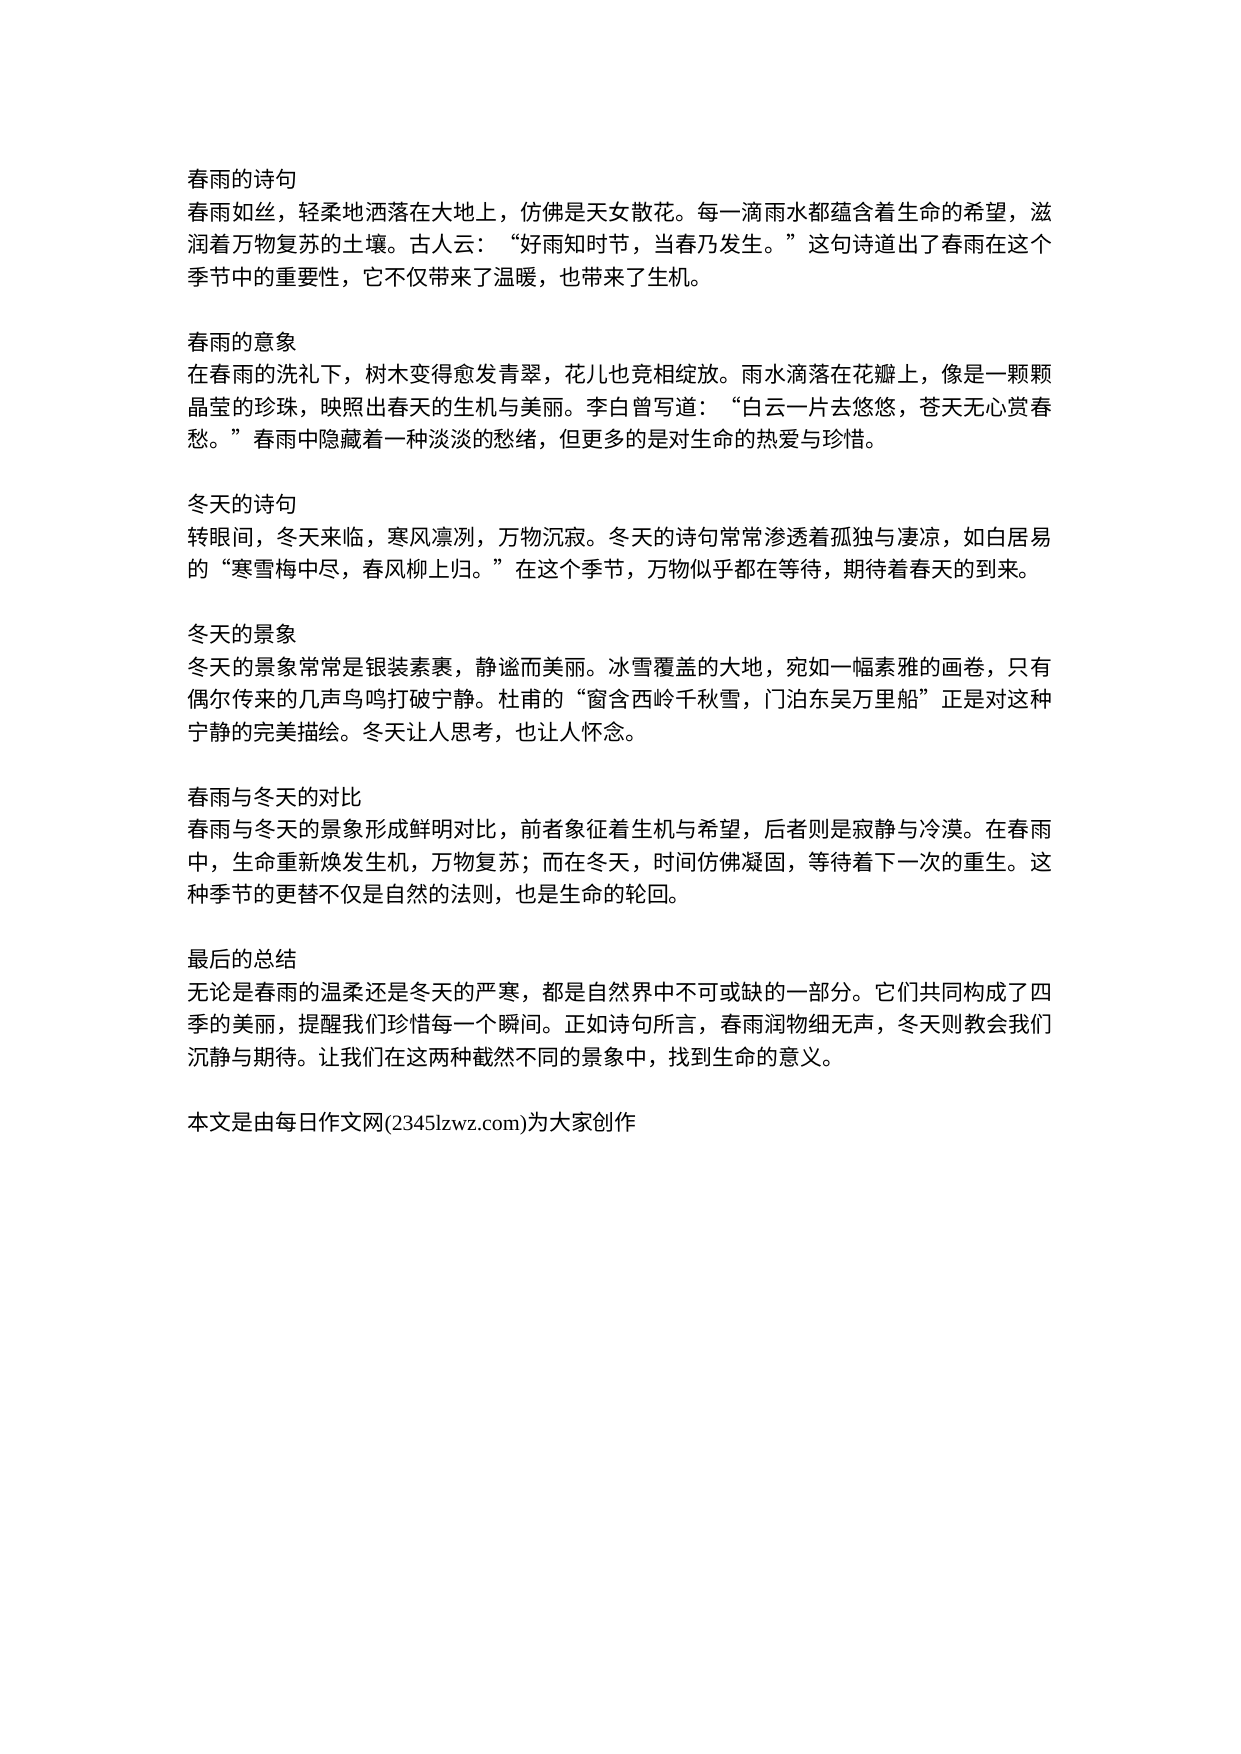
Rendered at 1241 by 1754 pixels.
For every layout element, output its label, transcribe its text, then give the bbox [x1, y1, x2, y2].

text 转眼间，冬天来临，寒风凛冽，万物沉寂。冬天的诗句常常渗透着孤独与凄凉，如白居易的“寒雪梅中尽，春风柳上归。”在这个季节，万物似乎都在等待，期待着春天的到来。 [187, 519, 1053, 584]
text 春雨如丝，轻柔地洒落在大地上，仿佛是天女散花。每一滴雨水都蕴含着生命的希望，滋润着万物复苏的土壤。古人云：“好雨知时节，当春乃发生。”这句诗道出了春雨在这个季节中的重要性，它不仅带来了温暖，也带来了生机。 [187, 194, 1053, 292]
text 冬天的景象 [187, 617, 1053, 649]
text 冬天的诗句 [187, 487, 1053, 519]
text 春雨与冬天的景象形成鲜明对比，前者象征着生机与希望，后者则是寂静与冷漠。在春雨中，生命重新焕发生机，万物复苏；而在冬天，时间仿佛凝固，等待着下一次的重生。这种季节的更替不仅是自然的法则，也是生命的轮回。 [187, 812, 1053, 909]
text 最后的总结 [187, 942, 1053, 974]
text 春雨与冬天的对比 [187, 779, 1053, 812]
text 本文是由每日作文网(2345lzwz.com)为大家创作 [187, 1104, 1053, 1137]
text 春雨的意象 [187, 324, 1053, 357]
text 在春雨的洗礼下，树木变得愈发青翠，花儿也竞相绽放。雨水滴落在花瓣上，像是一颗颗晶莹的珍珠，映照出春天的生机与美丽。李白曾写道：“白云一片去悠悠，苍天无心赏春愁。”春雨中隐藏着一种淡淡的愁绪，但更多的是对生命的热爱与珍惜。 [187, 357, 1053, 454]
text 冬天的景象常常是银装素裹，静谧而美丽。冰雪覆盖的大地，宛如一幅素雅的画卷，只有偶尔传来的几声鸟鸣打破宁静。杜甫的“窗含西岭千秋雪，门泊东吴万里船”正是对这种宁静的完美描绘。冬天让人思考，也让人怀念。 [187, 649, 1053, 747]
text 春雨的诗句 [187, 162, 1053, 194]
text 无论是春雨的温柔还是冬天的严寒，都是自然界中不可或缺的一部分。它们共同构成了四季的美丽，提醒我们珍惜每一个瞬间。正如诗句所言，春雨润物细无声，冬天则教会我们沉静与期待。让我们在这两种截然不同的景象中，找到生命的意义。 [187, 974, 1053, 1072]
